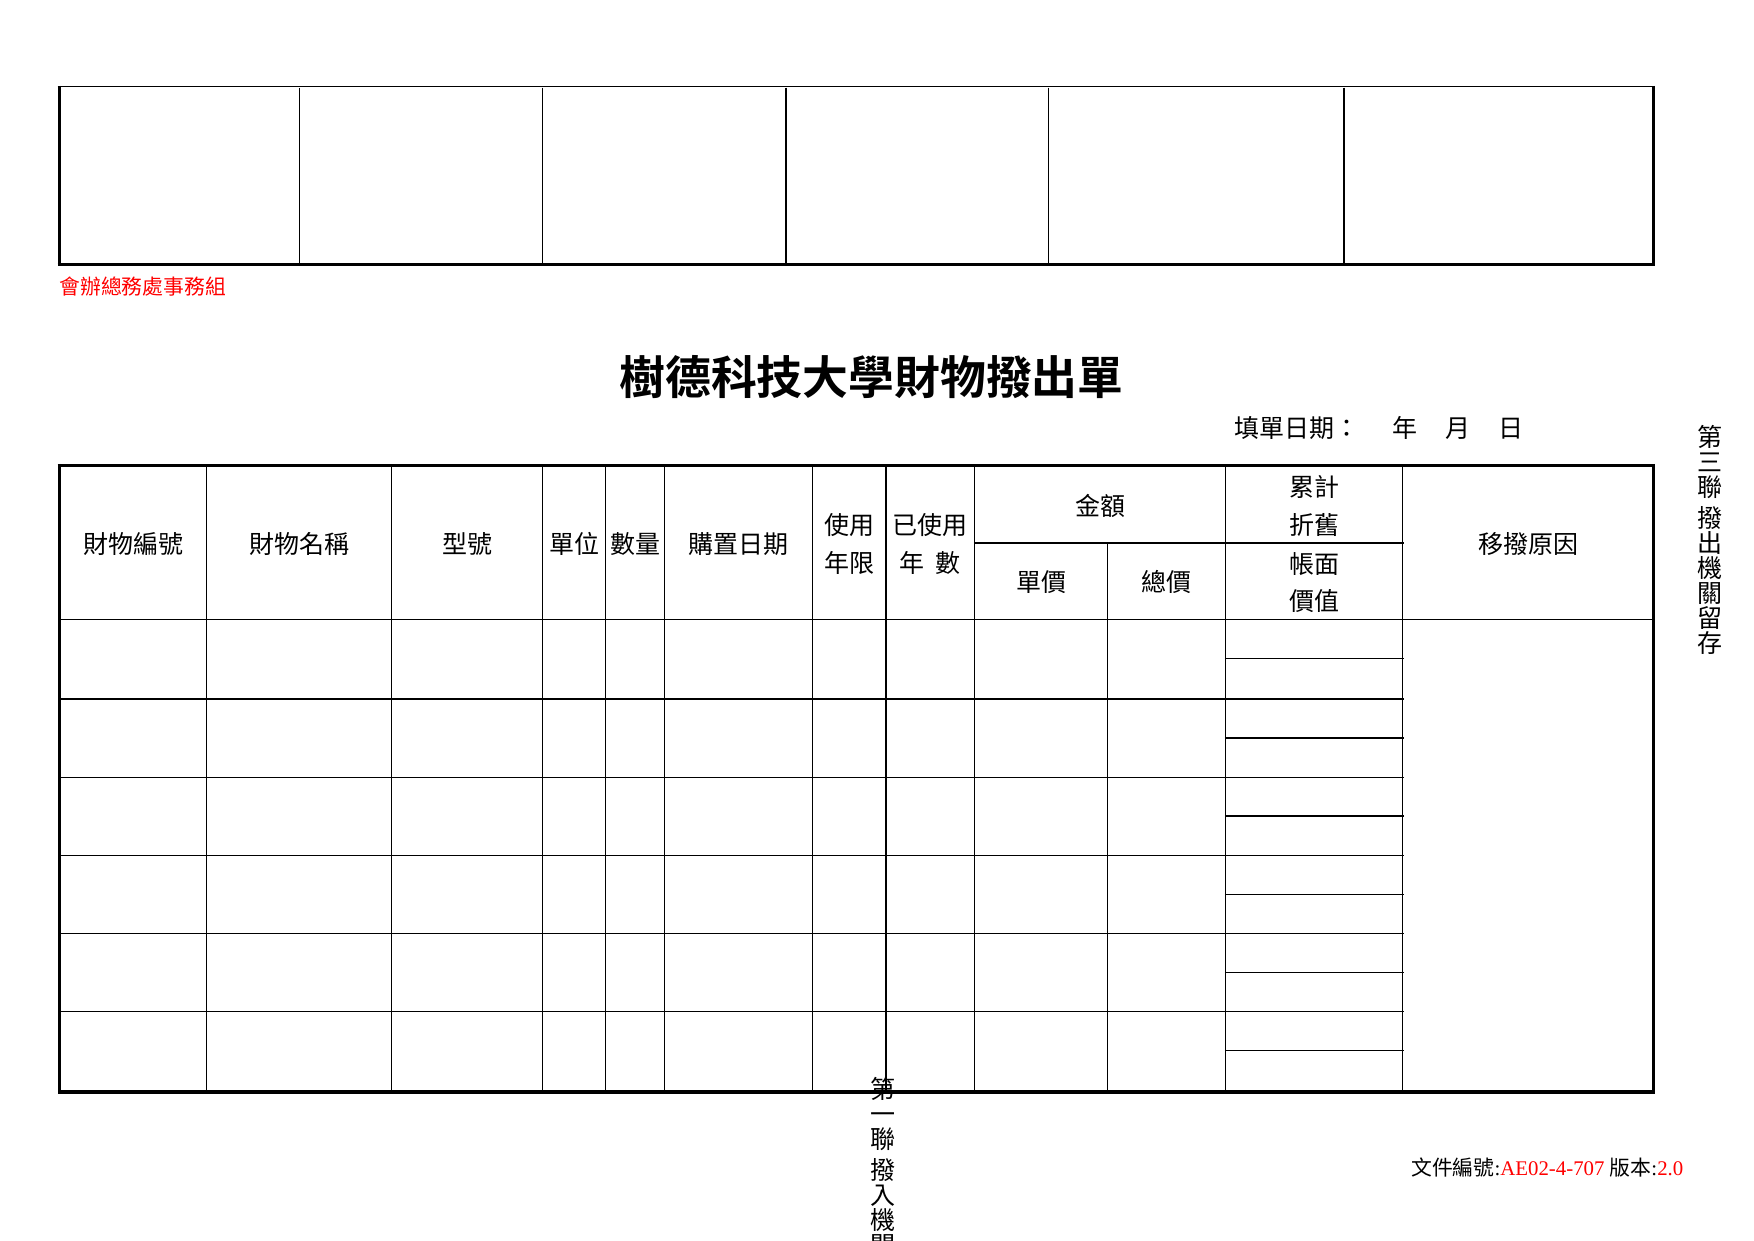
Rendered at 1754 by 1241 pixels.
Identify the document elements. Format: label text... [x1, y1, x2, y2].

table_cell [787, 87, 1048, 263]
table_cell [665, 1012, 812, 1090]
table_cell [665, 934, 812, 1011]
table_cell [665, 856, 812, 933]
table_header 財物名稱 [207, 467, 391, 618]
table_cell [543, 934, 605, 1011]
table_cell [975, 934, 1107, 1011]
table_cell [813, 620, 885, 698]
table_cell [207, 620, 391, 698]
table_cell [543, 1012, 605, 1090]
table_cell [975, 778, 1107, 854]
table_cell [813, 934, 885, 1011]
table_cell [1226, 620, 1402, 658]
table_cell [813, 700, 885, 776]
table_cell [813, 1012, 885, 1090]
table_cell [1108, 856, 1225, 933]
text 會辦總務處事務組 [59, 266, 1683, 304]
table_cell [887, 700, 974, 776]
table_cell [392, 620, 542, 698]
table_cell [1226, 934, 1402, 972]
table_cell [207, 1012, 391, 1090]
table_cell [1108, 934, 1225, 1011]
table_cell [1226, 817, 1402, 854]
table_cell [392, 700, 542, 776]
table_cell [1226, 1012, 1402, 1050]
table_cell [887, 778, 974, 854]
table_header 累計 折舊 [1226, 467, 1402, 542]
table_cell [61, 1012, 206, 1090]
table_cell [300, 87, 542, 263]
table_cell [1108, 1012, 1225, 1090]
table_cell [975, 1012, 1107, 1090]
table_cell [606, 856, 664, 933]
table_header 使用年限 [813, 467, 885, 618]
table_cell [1226, 856, 1402, 893]
table_cell [61, 700, 206, 776]
table_cell [392, 778, 542, 854]
table_header 金額 [975, 467, 1225, 542]
table_cell [1226, 739, 1402, 776]
table_cell [1226, 1051, 1402, 1090]
table_cell [665, 620, 812, 698]
table_cell [207, 700, 391, 776]
table_cell [606, 1012, 664, 1090]
table_cell [887, 1012, 974, 1090]
table_header 數量 [606, 467, 664, 618]
table_cell [813, 778, 885, 854]
table_cell [1108, 778, 1225, 854]
table_header 已使用 年 數 [887, 467, 974, 618]
table_cell [975, 856, 1107, 933]
table_header 財物編號 [61, 467, 206, 618]
table_cell [887, 856, 974, 933]
table_cell [61, 934, 206, 1011]
table_cell [392, 856, 542, 933]
table_cell [61, 778, 206, 854]
table_cell [665, 778, 812, 854]
table_cell [665, 700, 812, 776]
table_cell [61, 87, 299, 263]
table_cell [887, 934, 974, 1011]
table_cell [1226, 659, 1402, 698]
text 填單日期： 年 月 日 [59, 408, 1683, 445]
table_cell [975, 700, 1107, 776]
table_cell 總價 [1108, 544, 1225, 618]
table_cell [975, 620, 1107, 698]
table_cell [1403, 620, 1652, 1090]
table_cell [1345, 87, 1652, 263]
table_cell [606, 934, 664, 1011]
table_cell [1226, 973, 1402, 1011]
table_cell [207, 934, 391, 1011]
table_cell 帳面 價值 [1226, 544, 1402, 618]
table_cell [543, 620, 605, 698]
table_cell [606, 620, 664, 698]
table_cell [1226, 895, 1402, 933]
table_cell [61, 620, 206, 698]
table_header 移撥原因 [1403, 467, 1652, 618]
table_header 型號 [392, 467, 542, 618]
table_cell [543, 700, 605, 776]
table_cell [1108, 700, 1225, 776]
table_header 購置日期 [665, 467, 812, 618]
table_cell [887, 620, 974, 698]
table_cell [813, 856, 885, 933]
table_cell [207, 856, 391, 933]
table_cell [543, 856, 605, 933]
table_cell [392, 934, 542, 1011]
table_cell [392, 1012, 542, 1090]
table_cell [606, 700, 664, 776]
table_cell [543, 778, 605, 854]
table_cell [1108, 620, 1225, 698]
table_cell [1049, 87, 1344, 263]
table_cell 單價 [975, 544, 1107, 618]
table_cell [606, 778, 664, 854]
table_cell [207, 778, 391, 854]
table_cell [1226, 700, 1402, 737]
table_cell [61, 856, 206, 933]
text 樹德科技大學財物撥出單 [59, 341, 1683, 408]
table_cell [543, 87, 786, 263]
table_header 單位 [543, 467, 605, 618]
table_cell [1226, 778, 1402, 815]
